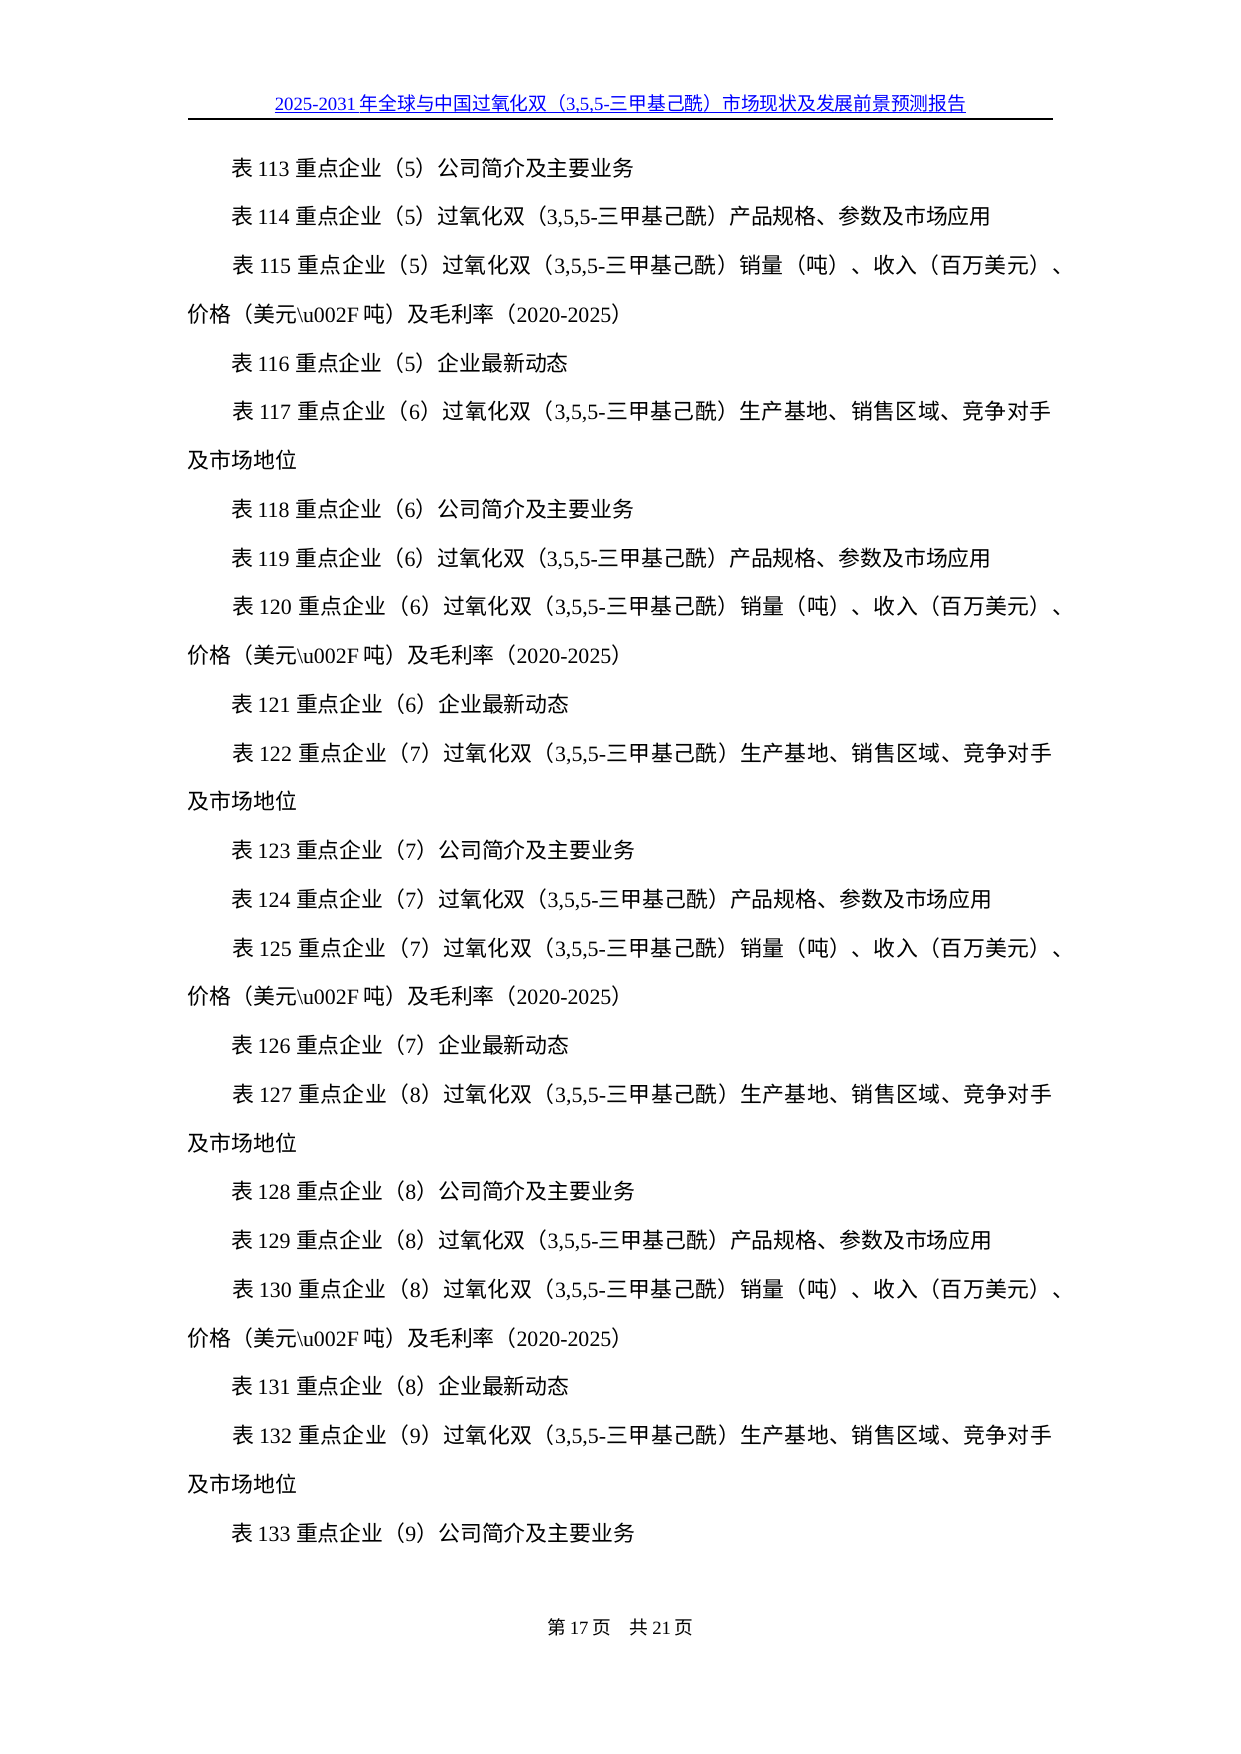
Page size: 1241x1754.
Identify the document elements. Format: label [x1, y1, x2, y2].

text [187, 150, 1053, 1548]
